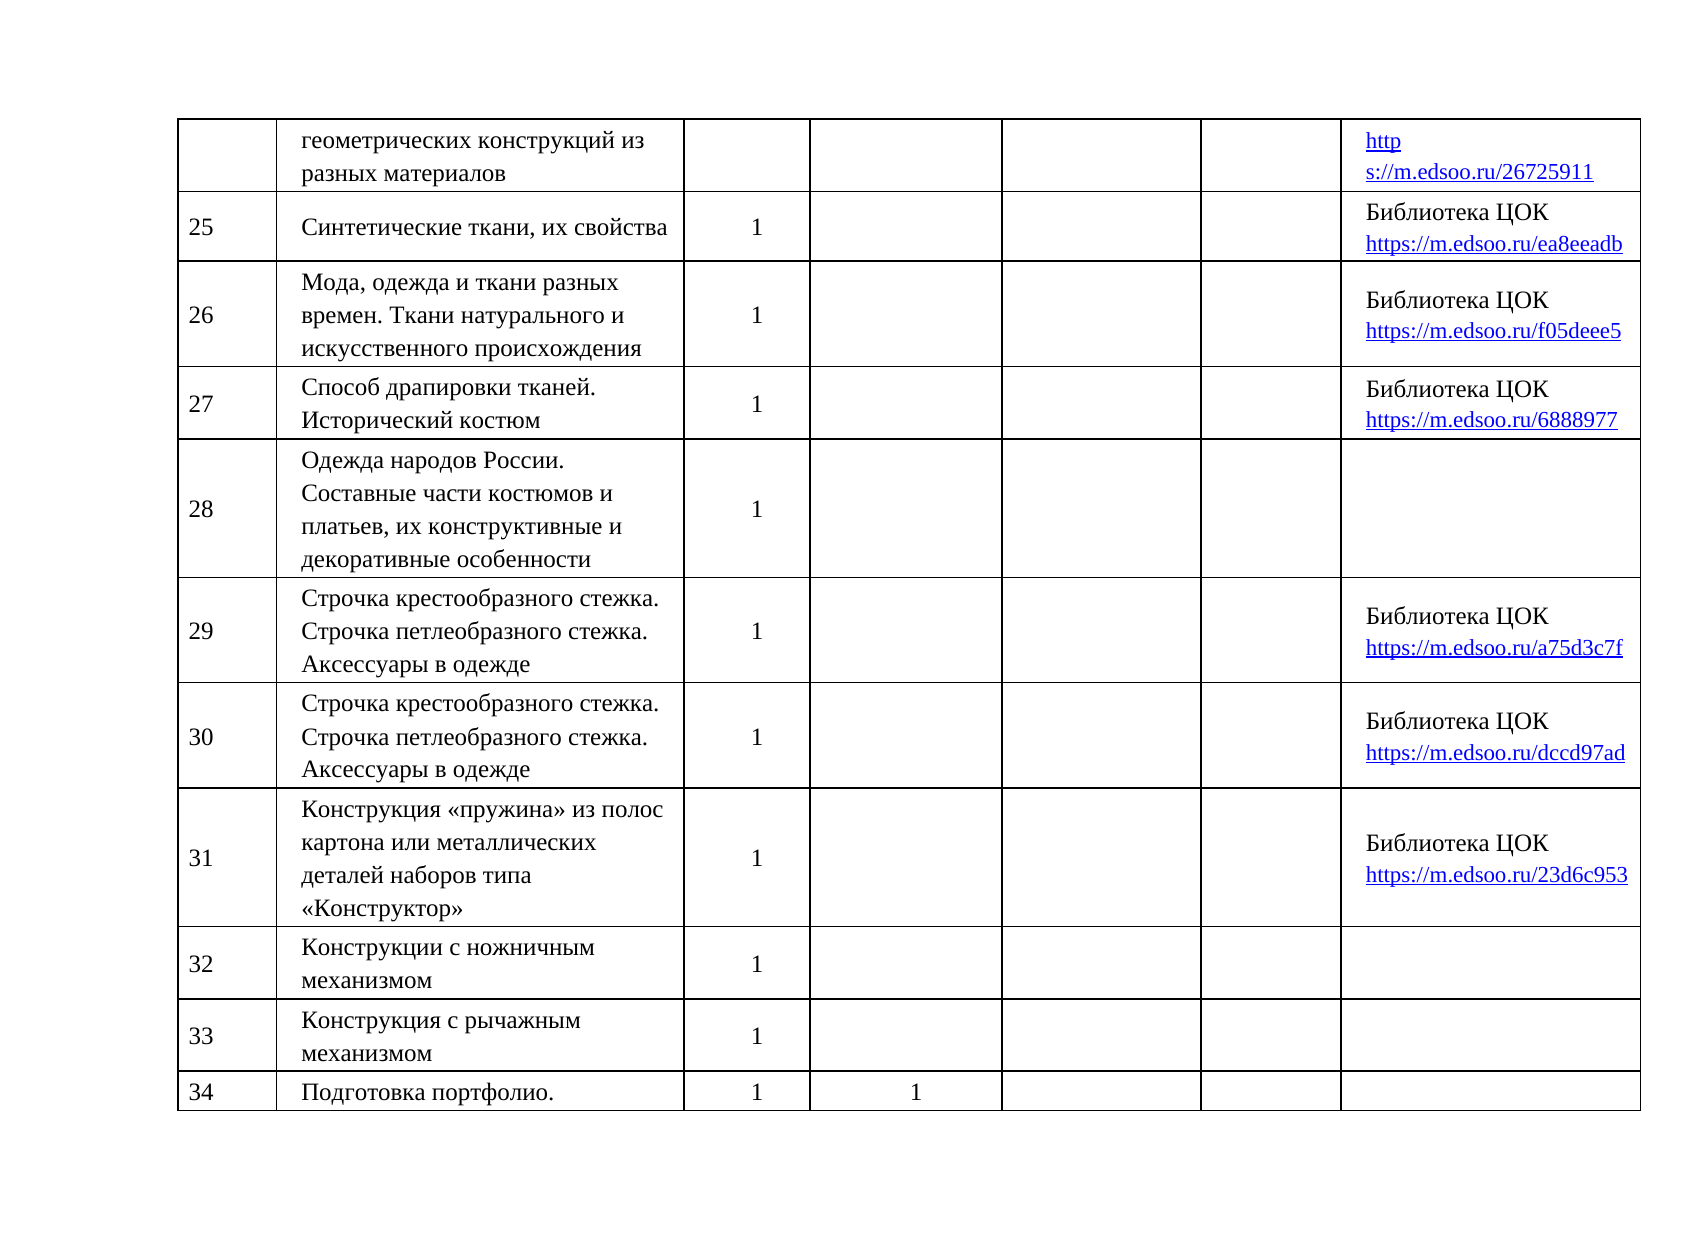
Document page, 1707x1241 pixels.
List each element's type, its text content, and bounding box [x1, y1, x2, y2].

table_cell [1342, 927, 1640, 998]
table_cell Конструкции с ножничным механизмом [277, 927, 683, 998]
table_cell [811, 120, 1001, 191]
table_cell [1342, 1000, 1640, 1070]
table_cell Библиотека ЦОК https://m.edsoo.ru/dccd97ad [1342, 683, 1640, 787]
table_cell Конструкция с рычажным механизмом [277, 1000, 683, 1070]
table_cell [811, 262, 1001, 366]
table_cell [1202, 578, 1340, 682]
table_cell [1003, 683, 1200, 787]
table_cell 24 [179, 120, 276, 191]
table_cell Мода, одежда и ткани разных времен. Ткани натурального и искусственного происхождения [277, 262, 683, 366]
table_cell [1202, 367, 1340, 438]
table_cell [1003, 1000, 1200, 1070]
table_cell 1 [685, 1072, 809, 1110]
table_cell [811, 789, 1001, 926]
table_cell Конструкция «пружина» из полос картона или металлических деталей наборов типа «Конструктор» [277, 789, 683, 926]
table_cell 33 [179, 1000, 276, 1070]
table_cell 1 [685, 440, 809, 576]
table_cell 26 [179, 262, 276, 366]
table_cell Библиотека ЦОК https://m.edsoo.ru/f05deee5 [1342, 262, 1640, 366]
table_cell 27 [179, 367, 276, 438]
table_cell [1003, 192, 1200, 260]
table_cell Строчка крестообразного стежка. Строчка петлеобразного стежка. Аксессуары в одежде [277, 578, 683, 682]
table_cell [811, 367, 1001, 438]
table_cell [1003, 440, 1200, 576]
table_cell [1003, 578, 1200, 682]
table_cell [1202, 1072, 1340, 1110]
table_cell 1 [685, 120, 809, 191]
table_cell 34 [179, 1072, 276, 1110]
table_cell [811, 927, 1001, 998]
table_cell 1 [811, 1072, 1001, 1110]
table_cell [1202, 1000, 1340, 1070]
table_cell Библиотека ЦОК https://m.edsoo.ru/a75d3c7f [1342, 578, 1640, 682]
table_cell 1 [685, 927, 809, 998]
table_cell [811, 578, 1001, 682]
table_cell [1003, 789, 1200, 926]
table_cell [1003, 367, 1200, 438]
table_cell [811, 683, 1001, 787]
table_cell [1202, 927, 1340, 998]
table_cell [1202, 120, 1340, 191]
table_cell Библиотека ЦОК https://m.edsoo.ru/6888977 [1342, 367, 1640, 438]
table_cell [1342, 440, 1640, 576]
table_cell [1202, 440, 1340, 576]
table_cell [1202, 789, 1340, 926]
table_cell 25 [179, 192, 276, 260]
table_cell 1 [685, 262, 809, 366]
table_cell Одежда народов России. Составные части костюмов и платьев, их конструктивные и декоративные особенности [277, 440, 683, 576]
table_cell [811, 440, 1001, 576]
table_cell Библиотека ЦОК https://m.edsoo.ru/ea8eeadb [1342, 192, 1640, 260]
table_cell [1202, 262, 1340, 366]
table_cell Библиотека ЦОК https://m.edsoo.ru/23d6c953 [1342, 789, 1640, 926]
table_cell 1 [685, 1000, 809, 1070]
table_cell [1202, 683, 1340, 787]
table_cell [277, 120, 683, 191]
table_cell [1202, 192, 1340, 260]
table_cell Способ драпировки тканей. Исторический костюм [277, 367, 683, 438]
table_cell [811, 192, 1001, 260]
table_cell 1 [685, 192, 809, 260]
table_cell [1342, 1072, 1640, 1110]
table_cell 28 [179, 440, 276, 576]
table_cell 1 [685, 578, 809, 682]
table_cell 31 [179, 789, 276, 926]
table_cell 1 [685, 789, 809, 926]
table_cell 30 [179, 683, 276, 787]
table_cell 1 [685, 683, 809, 787]
table_cell 29 [179, 578, 276, 682]
table_cell [1003, 1072, 1200, 1110]
table_cell [1003, 120, 1200, 191]
table_cell [1003, 262, 1200, 366]
table_cell 32 [179, 927, 276, 998]
table_cell 1 [685, 367, 809, 438]
table_cell [811, 1000, 1001, 1070]
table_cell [277, 1072, 683, 1110]
table_cell Строчка крестообразного стежка. Строчка петлеобразного стежка. Аксессуары в одежде [277, 683, 683, 787]
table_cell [1342, 120, 1640, 191]
table_cell [1003, 927, 1200, 998]
table_cell Синтетические ткани, их свойства [277, 192, 683, 260]
